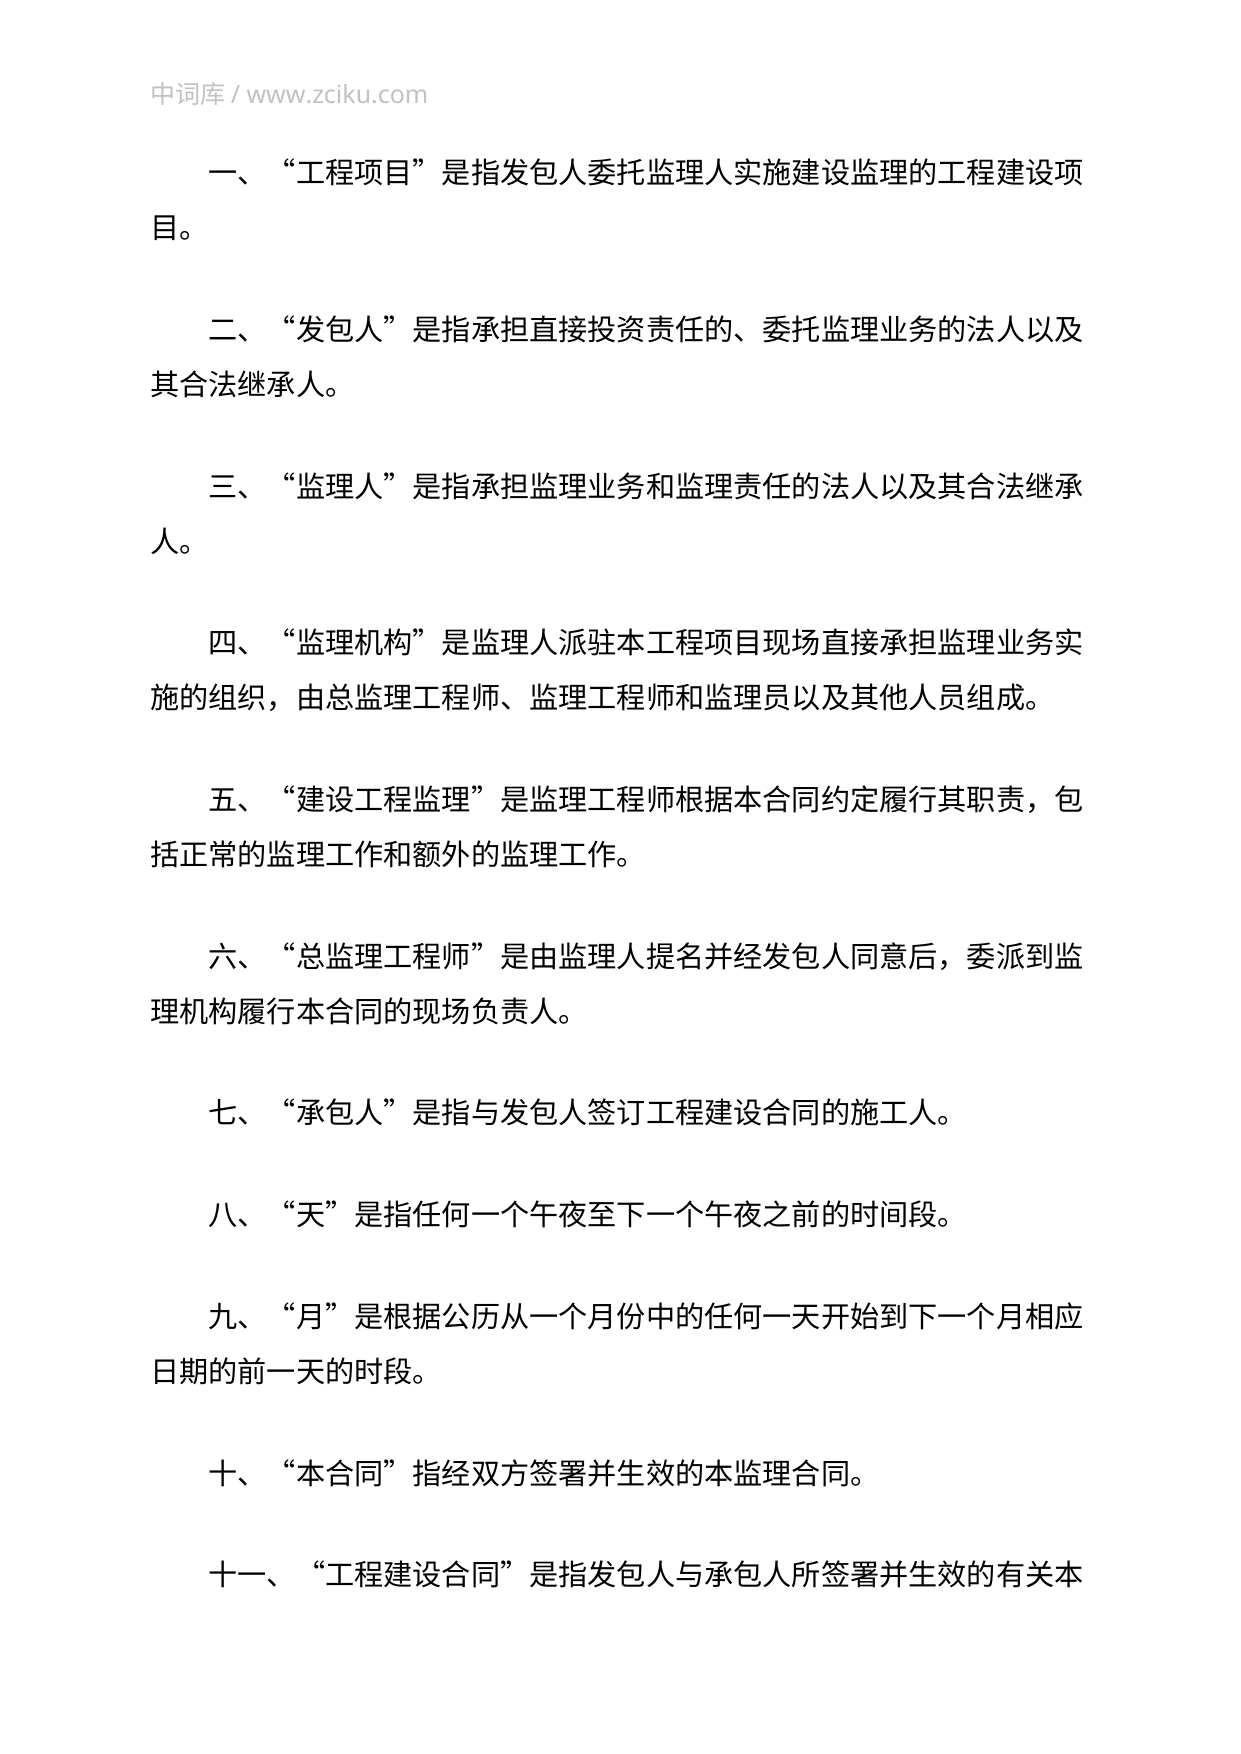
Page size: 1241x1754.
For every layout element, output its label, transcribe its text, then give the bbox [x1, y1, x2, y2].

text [150, 1552, 1090, 1594]
text 一、“工程项目”是指发包人委托监理人实施建设监理的工程建设项目。 [150, 150, 1090, 247]
text 十、“本合同”指经双方签署并生效的本监理合同。 [150, 1450, 1090, 1492]
text 三、“监理人”是指承担监理业务和监理责任的法人以及其合法继承人。 [150, 463, 1090, 561]
text 九、“月”是根据公历从一个月份中的任何一天开始到下一个月相应日期的前一天的时段。 [150, 1293, 1090, 1391]
text 四、“监理机构”是监理人派驻本工程项目现场直接承担监理业务实施的组织，由总监理工程师、监理工程师和监理员以及其他人员组成。 [150, 620, 1090, 717]
text 二、“发包人”是指承担直接投资责任的、委托监理业务的法人以及其合法继承人。 [150, 307, 1090, 404]
text 六、“总监理工程师”是由监理人提名并经发包人同意后，委派到监理机构履行本合同的现场负责人。 [150, 933, 1090, 1031]
text 七、“承包人”是指与发包人签订工程建设合同的施工人。 [150, 1090, 1090, 1132]
text 八、“天”是指任何一个午夜至下一个午夜之前的时间段。 [150, 1192, 1090, 1234]
text 五、“建设工程监理”是监理工程师根据本合同约定履行其职责，包括正常的监理工作和额外的监理工作。 [150, 777, 1090, 874]
